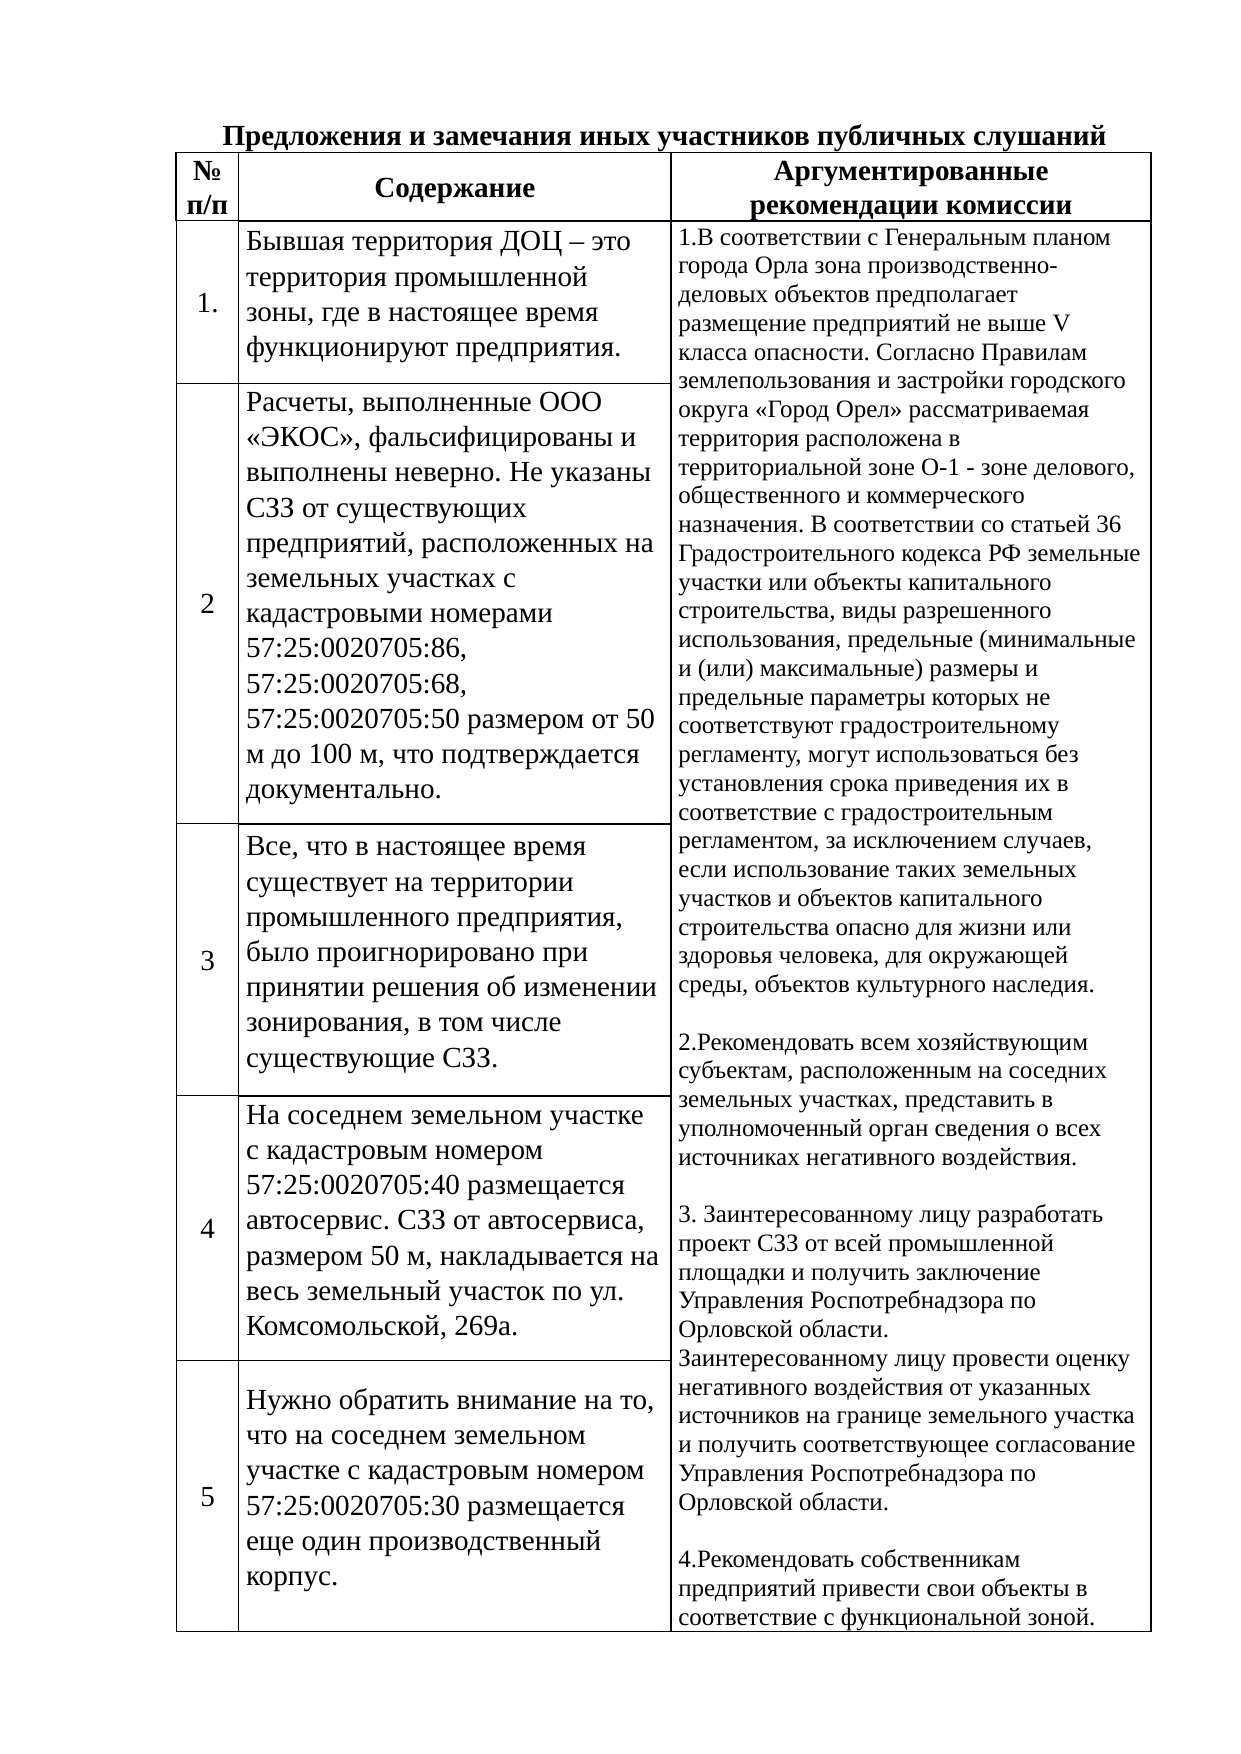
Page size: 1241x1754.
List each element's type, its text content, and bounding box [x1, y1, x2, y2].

table_cell Все, что в настоящее время существует на территории промышленного предприятия, было проигнорировано при принятии решения об изменении зонирования, в том числе существующие СЗЗ. [239, 825, 670, 1095]
table_cell Расчеты, выполненные ООО «ЭКОС», фальсифицированы и выполнены неверно. Не указаны СЗЗ от существующих предприятий, расположенных на земельных участках с кадастровыми номерами 57:25:0020705:86, 57:25:0020705:68, 57:25:0020705:50 размером от 50 м до 100 м, что подтверждается документально. [239, 384, 670, 823]
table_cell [672, 222, 1150, 1631]
table_cell На соседнем земельном участке с кадастровым номером 57:25:0020705:40 размещается автосервис. СЗЗ от автосервиса, размером 50 м, накладывается на весь земельный участок по ул. Комсомольской, 269а. [239, 1097, 670, 1360]
table_cell 1. [177, 221, 238, 382]
table_cell 4 [177, 1096, 238, 1360]
text Предложения и замечания иных участников публичных слушаний [177, 118, 1152, 152]
table_header № п/п [177, 153, 238, 220]
table_header Аргументированные рекомендации комиссии [672, 153, 1150, 220]
table_header Содержание [239, 153, 670, 220]
table_cell 2 [177, 384, 238, 823]
table_cell 5 [177, 1361, 238, 1631]
table_cell 3 [177, 824, 238, 1095]
table_cell Нужно обратить внимание на то, что на соседнем земельном участке с кадастровым номером 57:25:0020705:30 размещается еще один производственный корпус. [239, 1361, 670, 1631]
table_cell Бывшая территория ДОЦ – это территория промышленной зоны, где в настоящее время функционируют предприятия. [239, 222, 670, 382]
